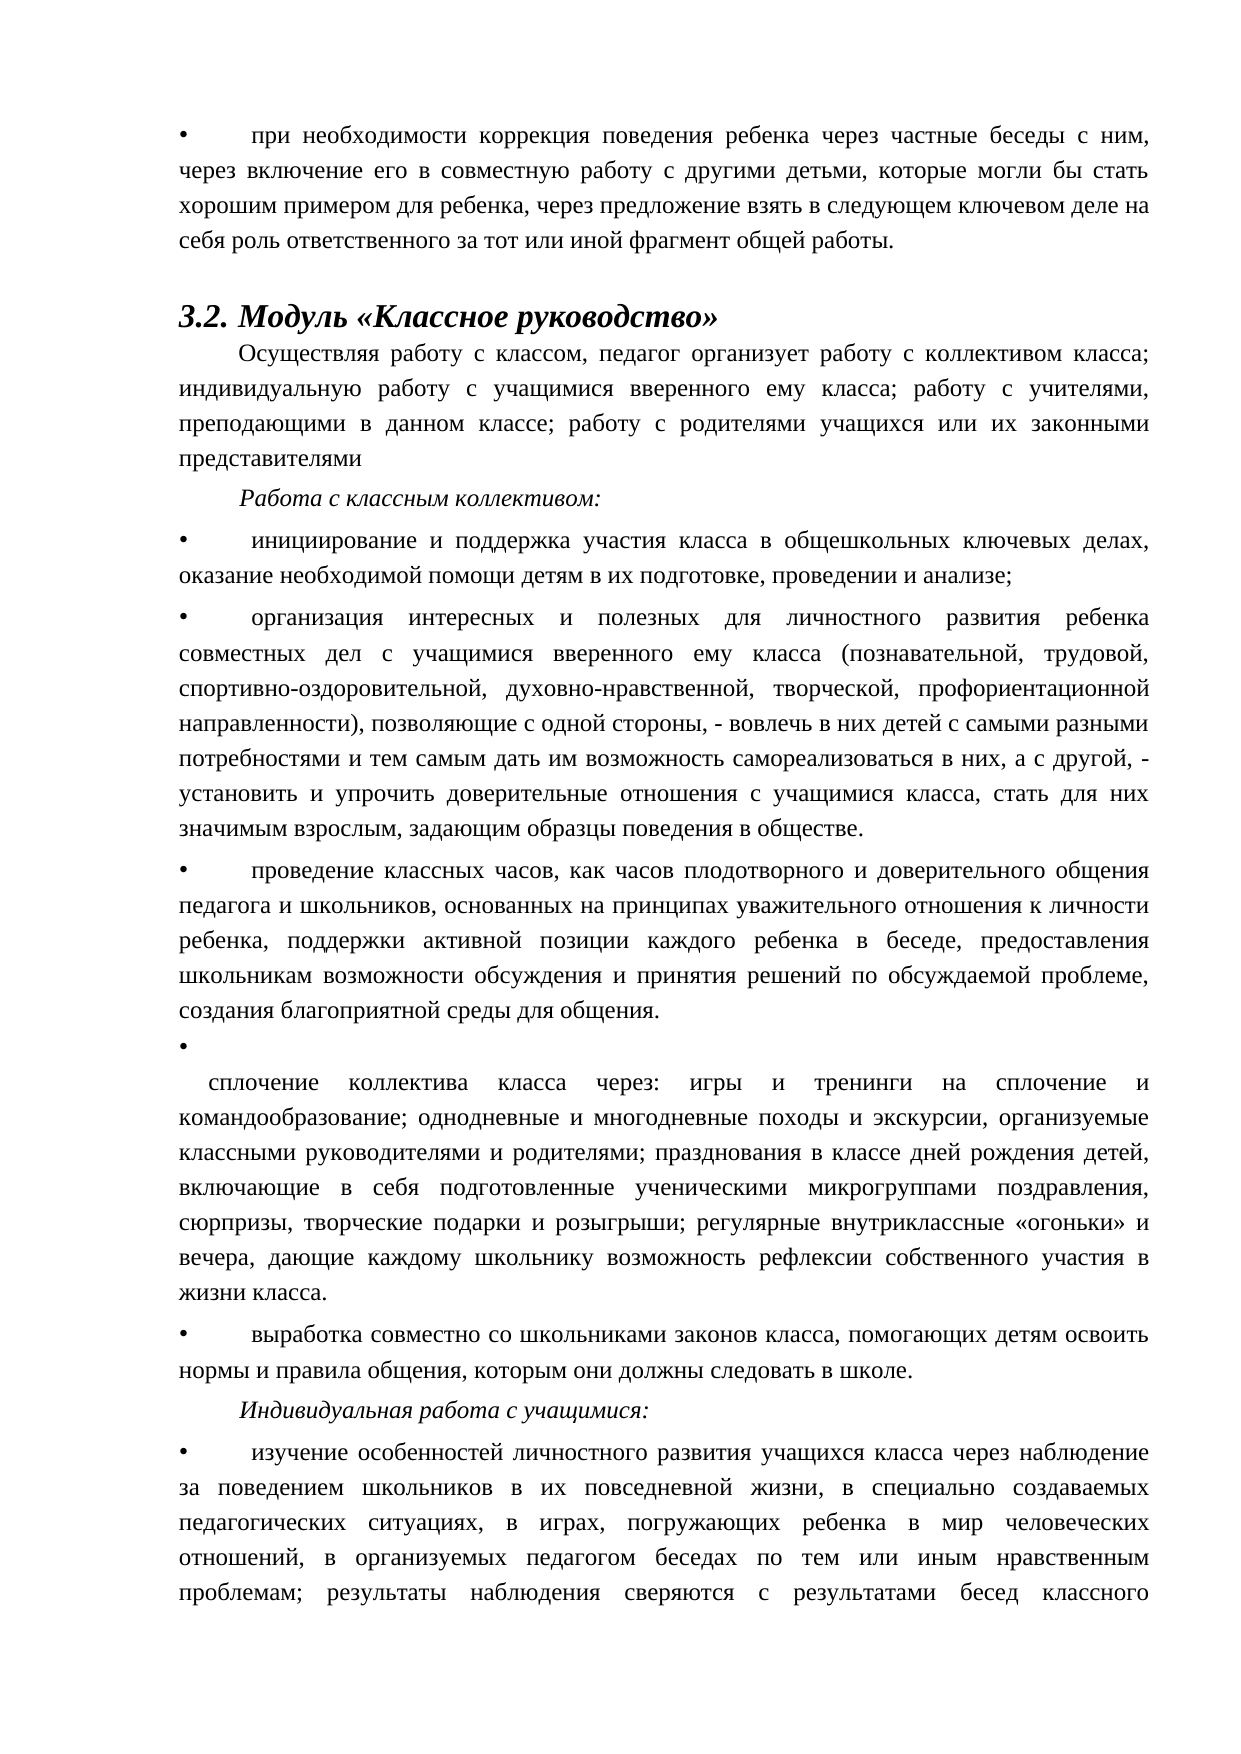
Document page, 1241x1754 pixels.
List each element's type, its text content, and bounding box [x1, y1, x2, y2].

list выработка совместно со школьниками законов класса, помогающих детям освоить нормы и правила общения, которым они должны следовать в школе. [179, 1317, 1150, 1383]
text Индивидуальная работа с учащимися: [239, 1395, 1152, 1423]
list инициирование и поддержка участия класса в общешкольных ключевых делах, оказание необходимой помощи детям в их подготовке, проведении и анализе; [179, 523, 1150, 589]
text 3.2. Модуль «Классное руководство» [179, 297, 1152, 335]
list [179, 1435, 1150, 1606]
list проведение классных часов, как часов плодотворного и доверительного общения педагога и школьников, основанных на принципах уважительного отношения к личности ребенка, поддержки активной позиции каждого ребенка в беседе, предоставления школьникам возможности обсуждения и принятия решений по обсуждаемой проблеме, создания благоприятной среды для общения. [179, 853, 1150, 1024]
list при необходимости коррекция поведения ребенка через частные беседы с ним, через включение его в совместную работу с другими детьми, которые могли бы стать хорошим примером для ребенка, через предложение взять в следующем ключевом деле на себя роль ответственного за тот или иной фрагмент общей работы. [179, 118, 1150, 254]
list организация интересных и полезных для личностного развития ребенка совместных дел с учащимися вверенного ему класса (познавательной, трудовой, спортивно-оздоровительной, духовно-нравственной, творческой, профориентационной направленности), позволяющие с одной стороны, - вовлечь в них детей с самыми разными потребностями и тем самым дать им возможность самореализоваться в них, а с другой, - установить и упрочить доверительные отношения с учащимися класса, стать для них значимым взрослым, задающим образцы поведения в обществе. [179, 600, 1150, 842]
text сплочение коллектива класса через: игры и тренинги на сплочение и командообразование; однодневные и многодневные походы и экскурсии, организуемые классными руководителями и родителями; празднования в классе дней рождения детей, включающие в себя подготовленные ученическими микрогруппами поздравления, сюрпризы, творческие подарки и розыгрыши; регулярные внутриклассные «огоньки» и вечера, дающие каждому школьнику возможность рефлексии собственного участия в жизни класса. [179, 1067, 1150, 1306]
text Работа с классным коллективом: [239, 483, 1152, 512]
text Осуществляя работу с классом, педагог организует работу с коллективом класса; индивидуальную работу с учащимися вверенного ему класса; работу с учителями, преподающими в данном классе; работу с родителями учащихся или их законными представителями [179, 338, 1150, 472]
